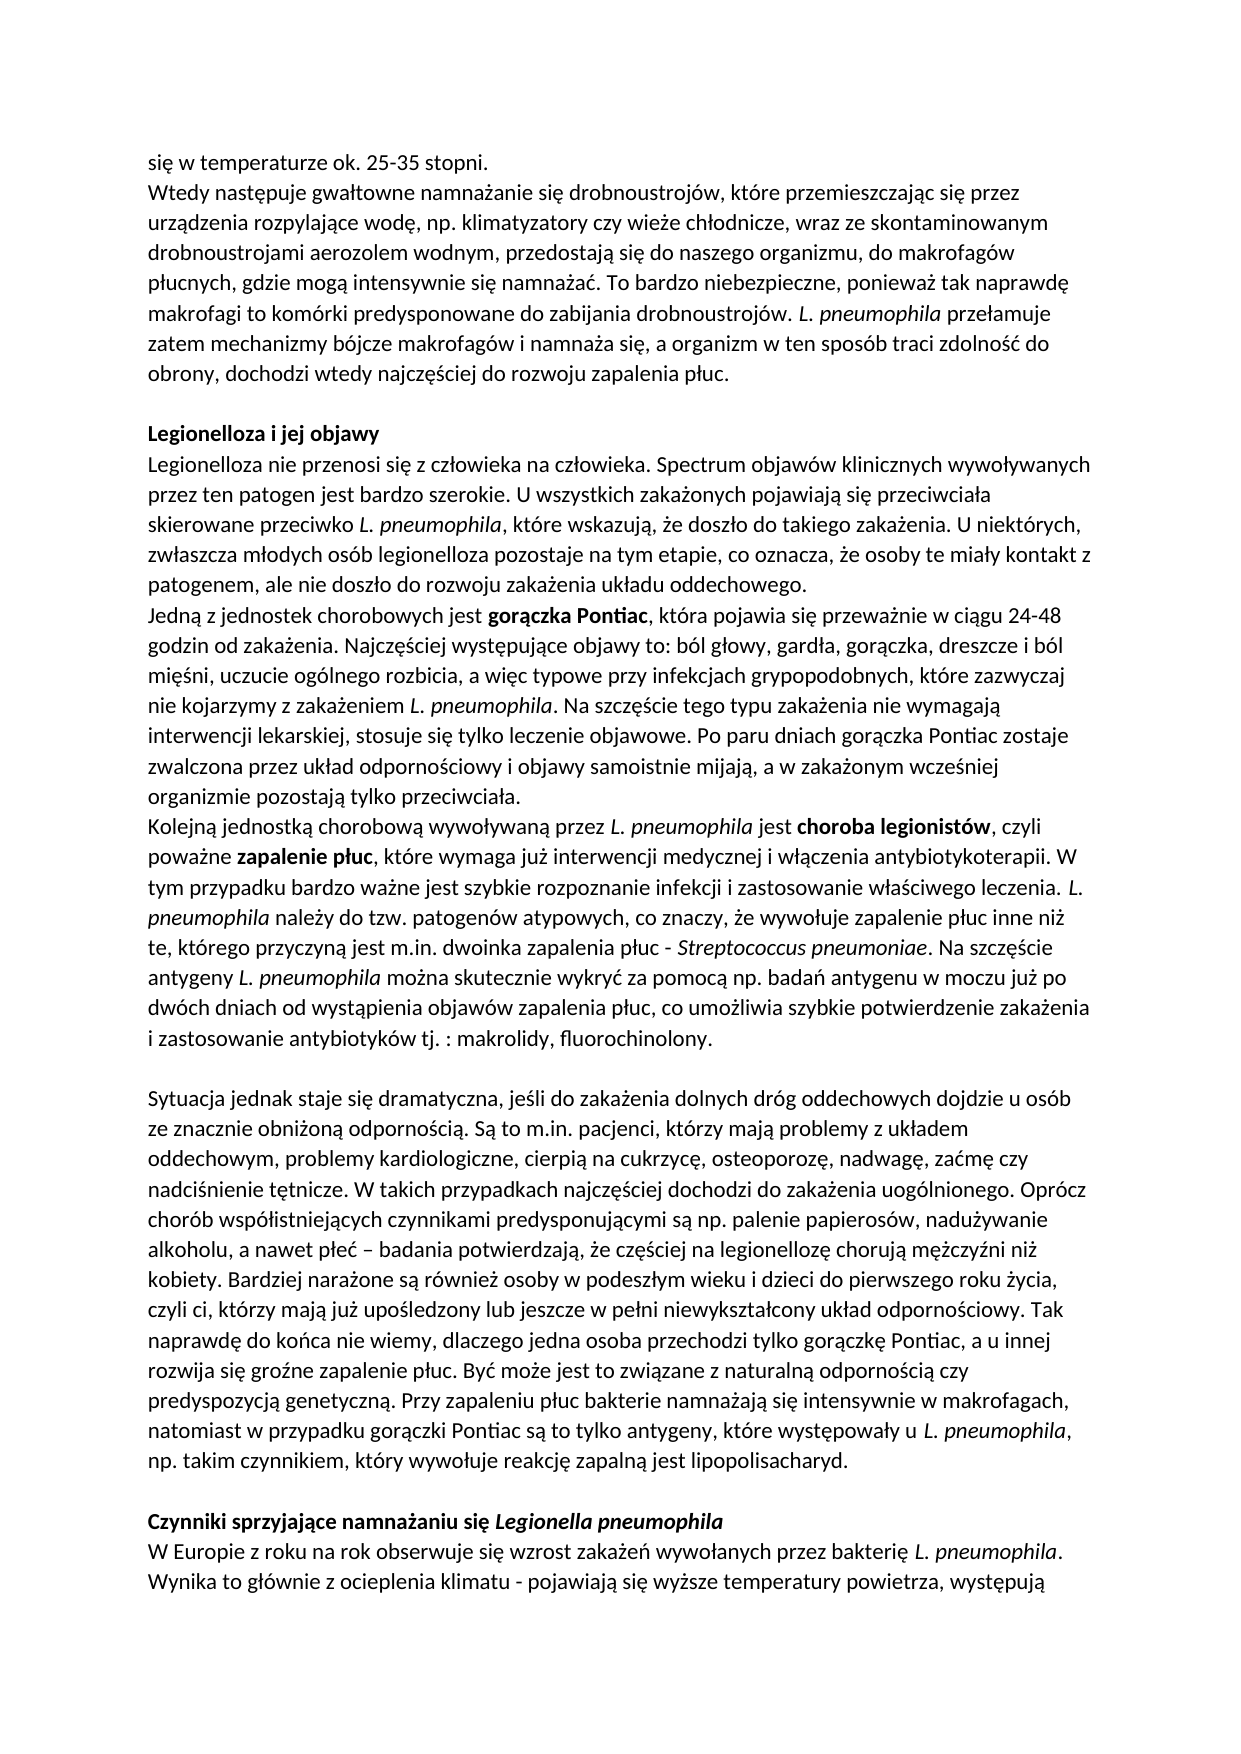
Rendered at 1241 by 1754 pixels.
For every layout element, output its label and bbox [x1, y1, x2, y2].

text [148, 148, 1093, 1595]
